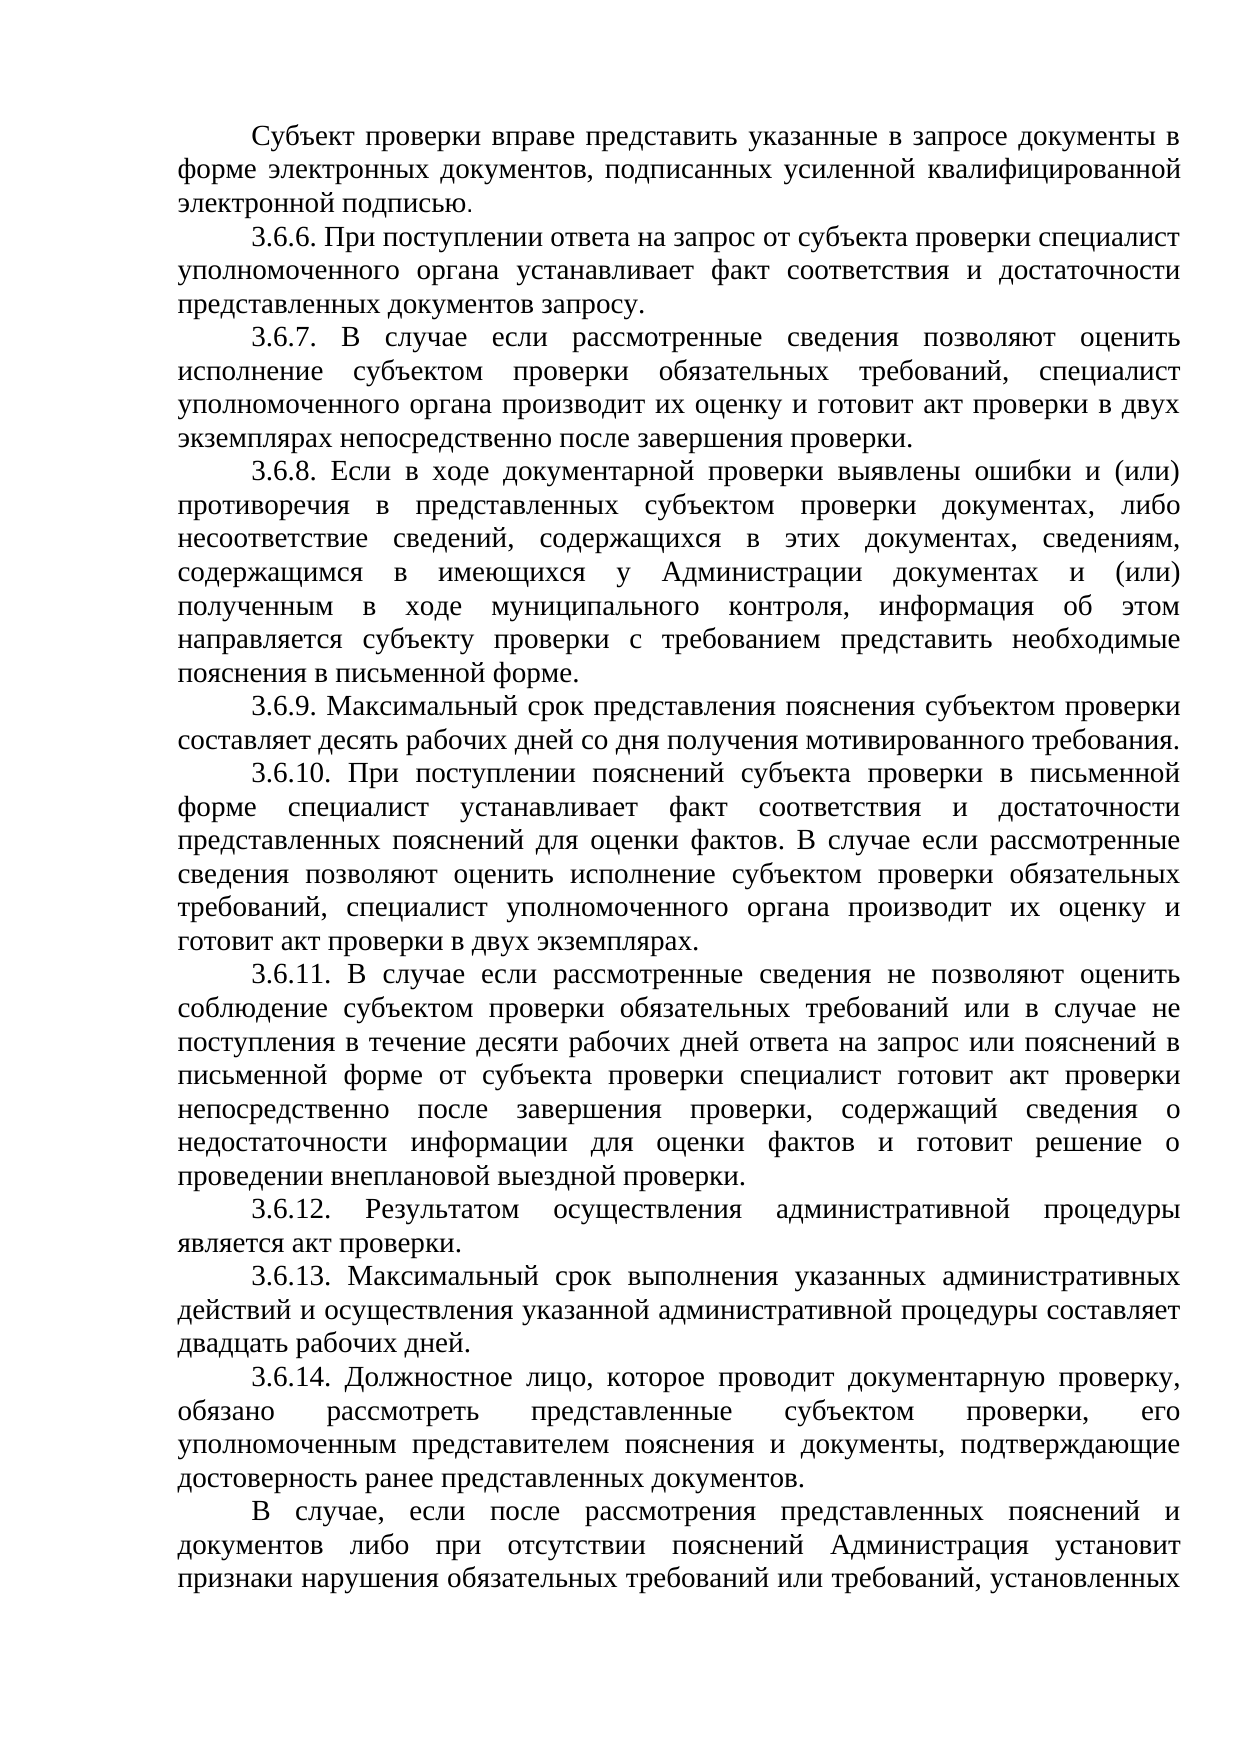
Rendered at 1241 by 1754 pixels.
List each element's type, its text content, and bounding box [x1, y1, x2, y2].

text 3.6.13. Максимальный срок выполнения указанных административных действий и осуществления указанной административной процедуры составляет двадцать рабочих дней. [177, 1258, 1181, 1359]
text 3.6.7. В случае если рассмотренные сведения позволяют оценить исполнение субъектом проверки обязательных требований, специалист уполномоченного органа производит их оценку и готовит акт проверки в двух экземплярах непосредственно после завершения проверки. [177, 319, 1181, 453]
text 3.6.11. В случае если рассмотренные сведения не позволяют оценить соблюдение субъектом проверки обязательных требований или в случае не поступления в течение десяти рабочих дней ответа на запрос или пояснений в письменной форме от субъекта проверки специалист готовит акт проверки непосредственно после завершения проверки, содержащий сведения о недостаточности информации для оценки фактов и готовит решение о проведении внеплановой выездной проверки. [177, 957, 1181, 1191]
text 3.6.8. Если в ходе документарной проверки выявлены ошибки и (или) противоречия в представленных субъектом проверки документах, либо несоответствие сведений, содержащихся в этих документах, сведениям, содержащимся в имеющихся у Администрации документах и (или) полученным в ходе муниципального контроля, информация об этом направляется субъекту проверки с требованием представить необходимые пояснения в письменной форме. [177, 453, 1181, 688]
text 3.6.9. Максимальный срок представления пояснения субъектом проверки составляет десять рабочих дней со дня получения мотивированного требования. [177, 688, 1181, 755]
text 3.6.14. Должностное лицо, которое проводит документарную проверку, обязано рассмотреть представленные субъектом проверки, его уполномоченным представителем пояснения и документы, подтверждающие достоверность ранее представленных документов. [177, 1359, 1181, 1493]
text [177, 1493, 1181, 1594]
text 3.6.12. Результатом осуществления административной процедуры является акт проверки. [177, 1191, 1181, 1258]
text 3.6.10. При поступлении пояснений субъекта проверки в письменной форме специалист устанавливает факт соответствия и достаточности представленных пояснений для оценки фактов. В случае если рассмотренные сведения позволяют оценить исполнение субъектом проверки обязательных требований, специалист уполномоченного органа производит их оценку и готовит акт проверки в двух экземплярах. [177, 755, 1181, 957]
text 3.6.6. При поступлении ответа на запрос от субъекта проверки специалист уполномоченного органа устанавливает факт соответствия и достаточности представленных документов запросу. [177, 219, 1181, 319]
text Субъект проверки вправе представить указанные в запросе документы в форме электронных документов, подписанных усиленной квалифицированной электронной подписью. [177, 118, 1181, 219]
